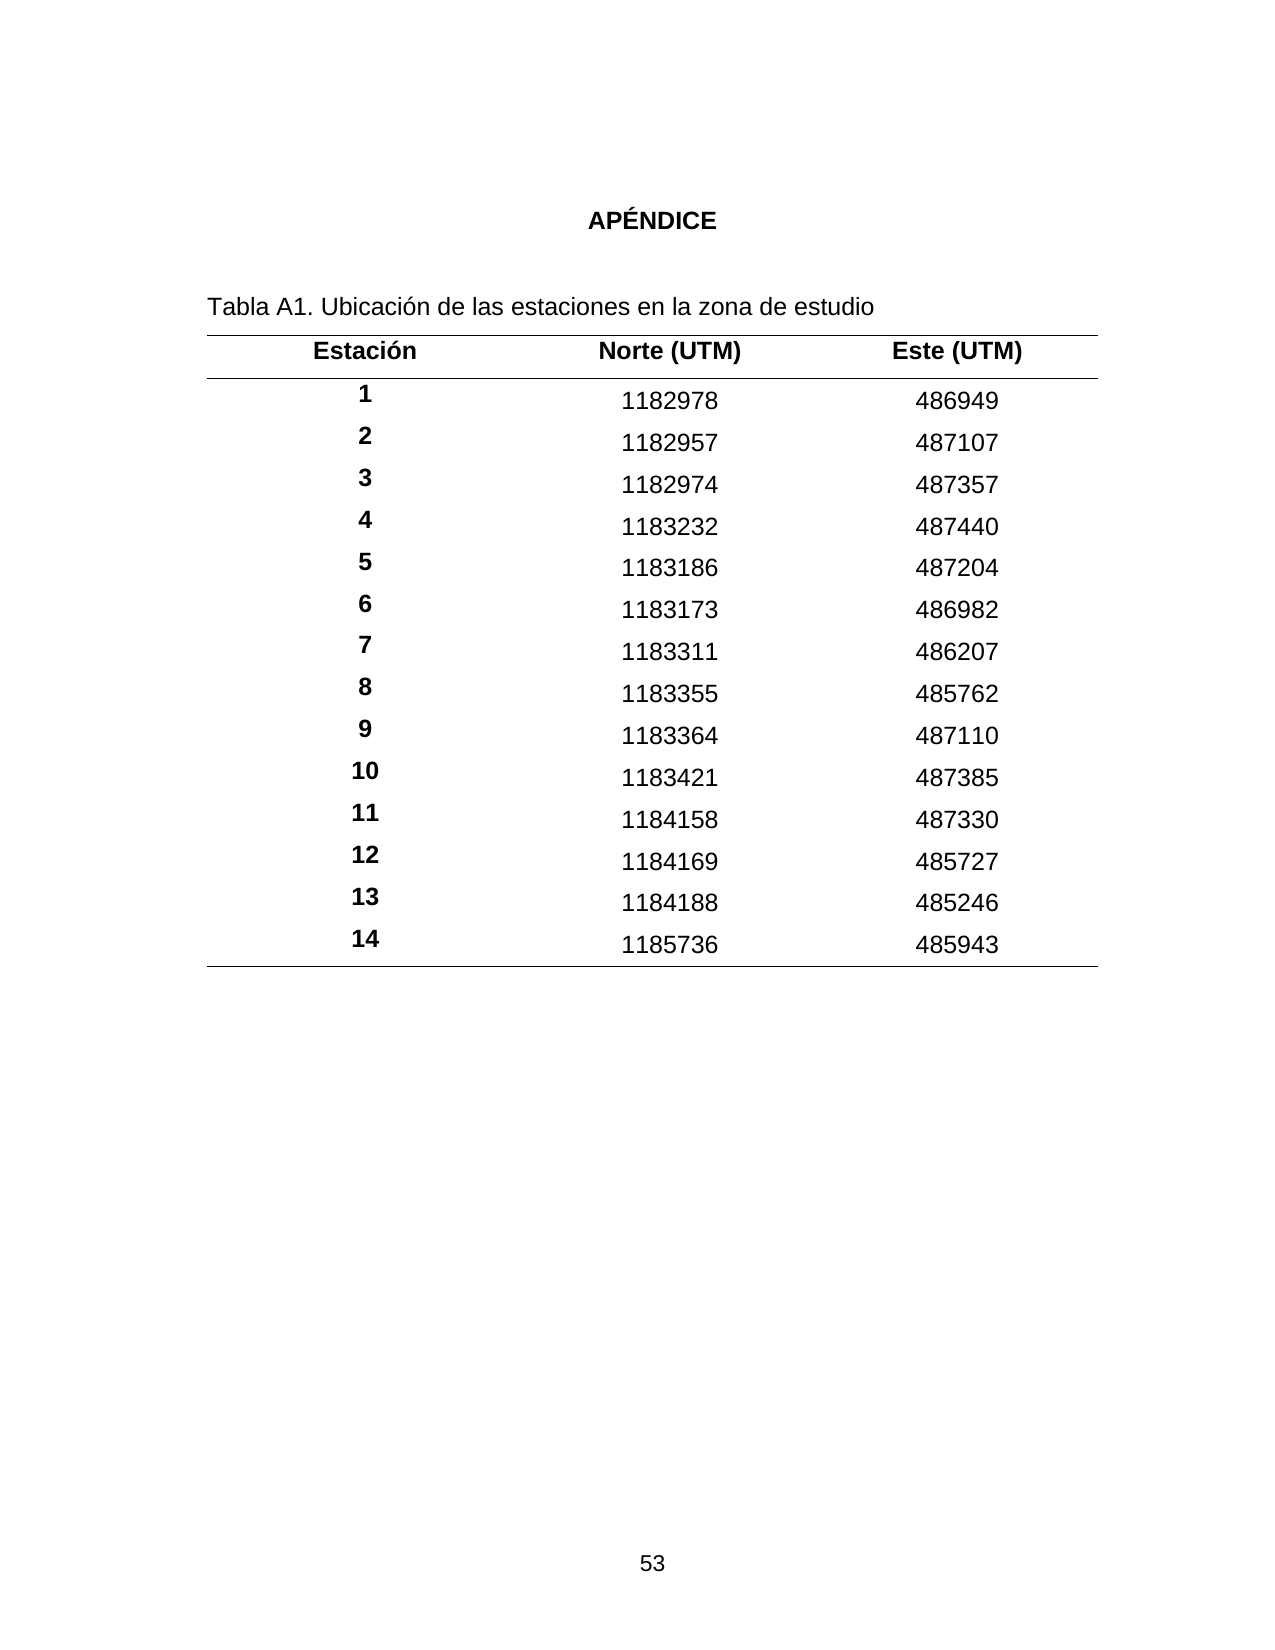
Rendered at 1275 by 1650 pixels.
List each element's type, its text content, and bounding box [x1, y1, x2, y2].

table_cell 5 [207, 547, 523, 589]
table_cell 10 [207, 756, 523, 798]
table_cell 6 [207, 589, 523, 631]
table_cell 4 [207, 505, 523, 547]
table_cell 9 [207, 714, 523, 756]
table_cell 487330 [816, 798, 1098, 840]
table_cell 1183355 [523, 673, 816, 714]
table_cell 1183173 [523, 589, 816, 631]
table_cell 13 [207, 882, 523, 924]
table_cell 485762 [816, 673, 1098, 714]
table_cell 1183232 [523, 505, 816, 547]
table_cell 487440 [816, 505, 1098, 547]
table_cell 486982 [816, 589, 1098, 631]
table_cell 1 [207, 379, 523, 421]
table_cell 487204 [816, 547, 1098, 589]
table_cell 487110 [816, 714, 1098, 756]
table_cell 1182974 [523, 463, 816, 505]
table_cell 7 [207, 631, 523, 672]
table_cell 487385 [816, 756, 1098, 798]
table_cell 1184188 [523, 882, 816, 924]
table_cell 485727 [816, 840, 1098, 882]
table_header Norte (UTM) [523, 336, 816, 378]
table_cell 1183311 [523, 631, 816, 672]
table_header Este (UTM) [816, 336, 1098, 378]
table_cell 1183186 [523, 547, 816, 589]
text Tabla A1. Ubicación de las estaciones en la zona de estudio [207, 292, 1098, 321]
table_cell 485943 [816, 924, 1098, 966]
table_cell 8 [207, 673, 523, 714]
table_header Estación [207, 336, 523, 378]
table_cell 11 [207, 798, 523, 840]
table_cell 486207 [816, 631, 1098, 672]
table_cell 3 [207, 463, 523, 505]
table_cell 2 [207, 421, 523, 463]
table_cell 1184169 [523, 840, 816, 882]
table_cell 1183364 [523, 714, 816, 756]
table_cell 486949 [816, 379, 1098, 421]
table_cell 12 [207, 840, 523, 882]
table_cell 487107 [816, 421, 1098, 463]
table_cell 485246 [816, 882, 1098, 924]
table_cell 1184158 [523, 798, 816, 840]
table_cell 487357 [816, 463, 1098, 505]
subtitle APÉNDICE [207, 206, 1098, 235]
table_cell 14 [207, 924, 523, 966]
table_cell 1182957 [523, 421, 816, 463]
table_cell 1185736 [523, 924, 816, 966]
table_cell 1183421 [523, 756, 816, 798]
table_cell 1182978 [523, 379, 816, 421]
